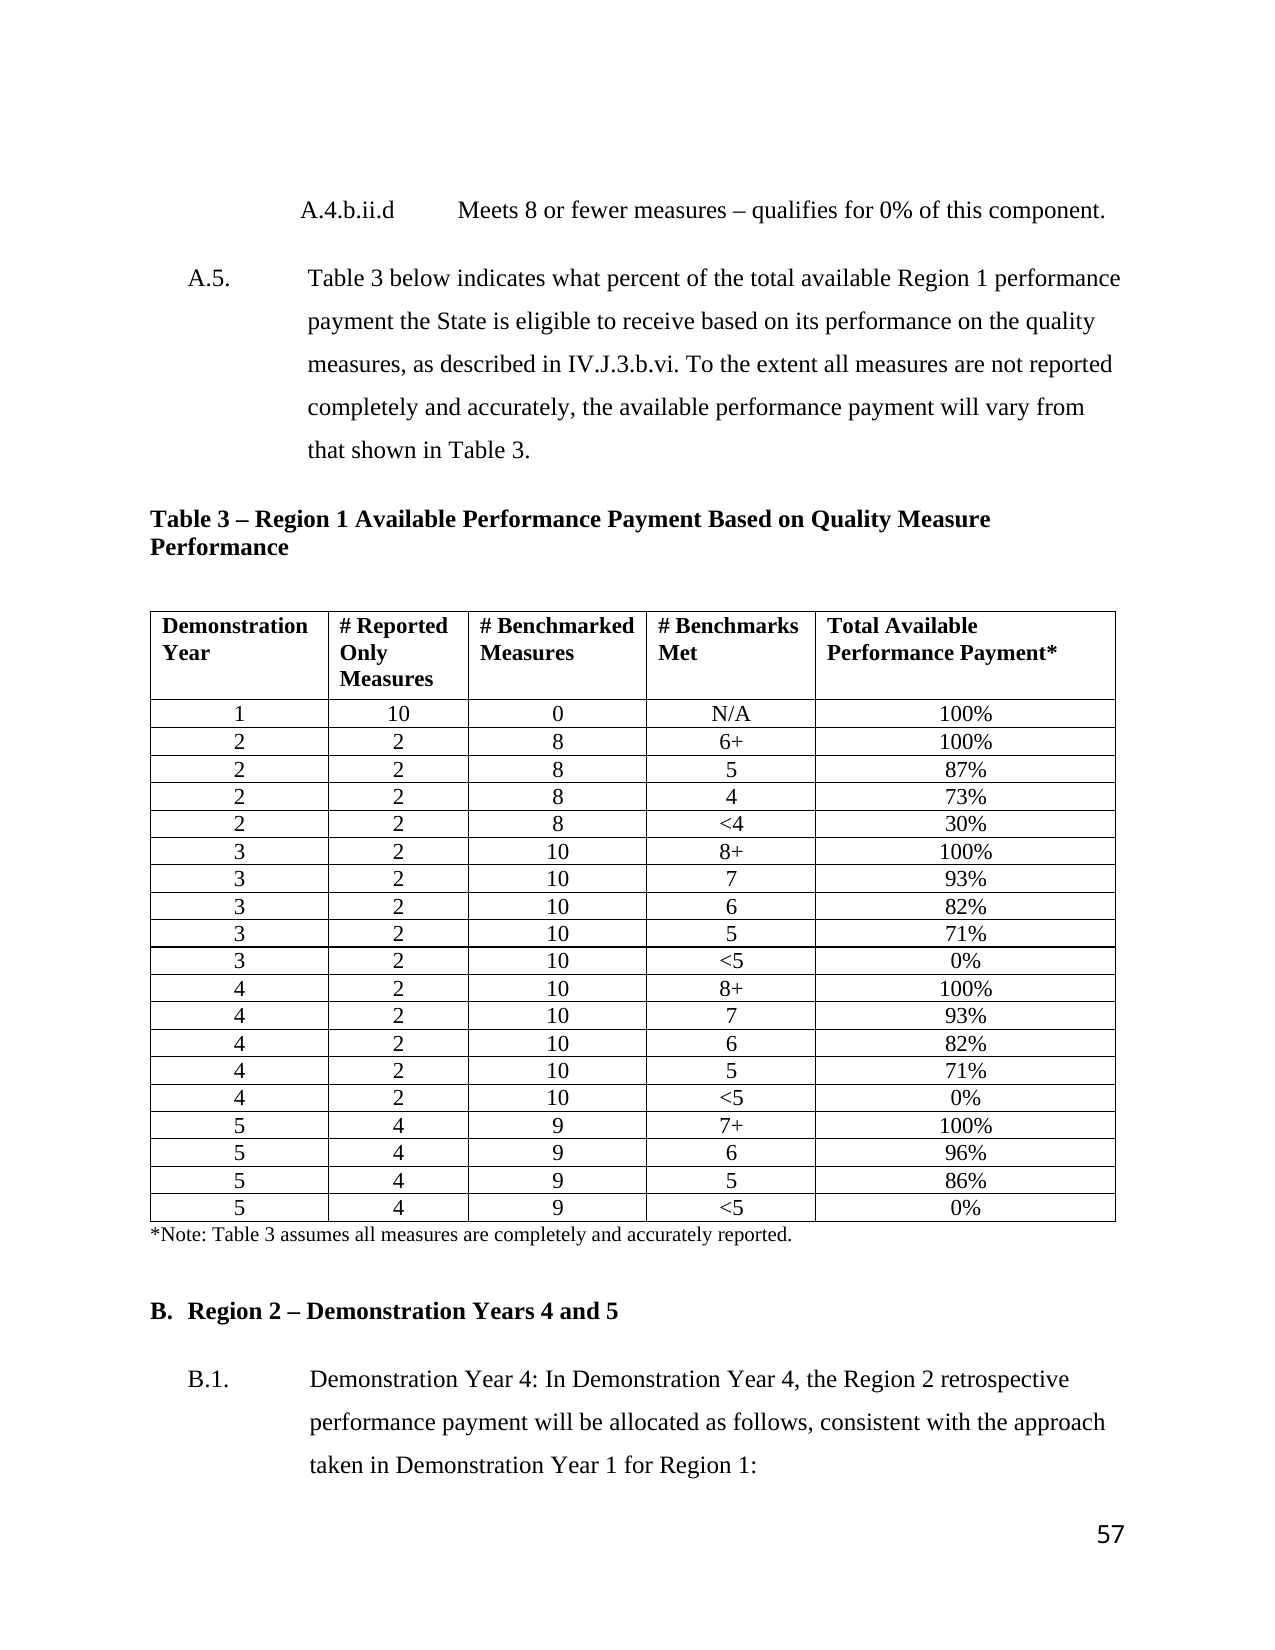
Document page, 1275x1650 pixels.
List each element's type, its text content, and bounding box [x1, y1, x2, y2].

table_cell 10 [329, 700, 468, 727]
list Region 2 – Demonstration Years 4 and 5 [150, 1296, 1125, 1325]
table_header Demonstration Year [151, 612, 328, 699]
table_cell 2 [329, 838, 468, 864]
table_cell 4 [329, 1139, 468, 1166]
table_cell 93% [816, 865, 1115, 892]
text *Note: Table 3 assumes all measures are completely and accurately reported. [150, 1222, 1125, 1246]
table_cell 5 [151, 1194, 328, 1221]
table_cell 4 [151, 1057, 328, 1083]
table_cell <5 [647, 1194, 815, 1221]
table_cell 2 [329, 1057, 468, 1083]
table_cell 2 [329, 728, 468, 755]
table_cell 6 [647, 1139, 815, 1166]
table_cell 10 [469, 1085, 646, 1111]
table_cell 5 [647, 756, 815, 782]
table_cell 5 [647, 1057, 815, 1083]
table_cell 100% [816, 975, 1115, 1001]
table_cell 100% [816, 1112, 1115, 1138]
list Meets 8 or fewer measures – qualifies for 0% of this component. [300, 195, 1125, 224]
table_cell 6 [647, 893, 815, 919]
table_cell 2 [151, 783, 328, 809]
table_cell 4 [329, 1194, 468, 1221]
table_cell 2 [329, 756, 468, 782]
table_cell 3 [151, 865, 328, 892]
table_header # Benchmarks Met [647, 612, 815, 699]
table_cell 2 [329, 1030, 468, 1056]
table_cell N/A [647, 700, 815, 727]
table_cell 93% [816, 1002, 1115, 1029]
table_cell 2 [329, 865, 468, 892]
table_cell 0% [816, 1194, 1115, 1221]
table_cell 2 [151, 756, 328, 782]
table_cell 8+ [647, 975, 815, 1001]
table_cell 5 [151, 1139, 328, 1166]
table_cell 8 [469, 783, 646, 809]
table_cell 2 [329, 893, 468, 919]
table_cell 5 [151, 1167, 328, 1193]
list Table 3 below indicates what percent of the total available Region 1 performance payment the State is eligible to receive based on its performance on the quality measures, as described in IV.J.3.b.vi. To the extent all measures are not reported completely and accurately, the available performance payment will vary from that shown in Table 3. [187, 263, 1125, 464]
table_cell 3 [151, 948, 328, 974]
table_cell 8 [469, 811, 646, 837]
table_cell 10 [469, 893, 646, 919]
text Table 3 – Region 1 Available Performance Payment Based on Quality Measure Performance [150, 504, 1125, 561]
table_cell 3 [151, 893, 328, 919]
table_cell 2 [329, 1085, 468, 1111]
table_cell 96% [816, 1139, 1115, 1166]
table_cell 2 [151, 728, 328, 755]
table_cell 4 [151, 975, 328, 1001]
table_cell 4 [647, 783, 815, 809]
table_cell 4 [151, 1030, 328, 1056]
table_cell 71% [816, 920, 1115, 946]
table_cell 8 [469, 756, 646, 782]
table_cell 4 [151, 1085, 328, 1111]
table_cell 86% [816, 1167, 1115, 1193]
table_cell 5 [647, 920, 815, 946]
table_cell 9 [469, 1139, 646, 1166]
table_cell 6+ [647, 728, 815, 755]
table_cell 7 [647, 1002, 815, 1029]
table_cell 3 [151, 838, 328, 864]
table_cell 4 [329, 1167, 468, 1193]
table_cell 2 [329, 811, 468, 837]
table_cell 10 [469, 1002, 646, 1029]
table_cell 6 [647, 1030, 815, 1056]
table_cell 100% [816, 838, 1115, 864]
table_header # Reported Only Measures [329, 612, 468, 699]
table_cell 71% [816, 1057, 1115, 1083]
table_cell 87% [816, 756, 1115, 782]
table_header # Benchmarked Measures [469, 612, 646, 699]
table_cell 2 [329, 975, 468, 1001]
table_cell 10 [469, 1030, 646, 1056]
table_cell 73% [816, 783, 1115, 809]
table_cell 30% [816, 811, 1115, 837]
table_cell <5 [647, 948, 815, 974]
table_cell 2 [329, 920, 468, 946]
table_cell 8+ [647, 838, 815, 864]
table_cell 7+ [647, 1112, 815, 1138]
table_cell 0 [469, 700, 646, 727]
table_cell 9 [469, 1112, 646, 1138]
table_cell 2 [329, 1002, 468, 1029]
table_cell 10 [469, 948, 646, 974]
table_cell 1 [151, 700, 328, 727]
table_cell 2 [329, 783, 468, 809]
table_cell 9 [469, 1194, 646, 1221]
table_cell <5 [647, 1085, 815, 1111]
table_cell 9 [469, 1167, 646, 1193]
table_cell 7 [647, 865, 815, 892]
table_cell 2 [329, 948, 468, 974]
table_cell 3 [151, 920, 328, 946]
table_cell 100% [816, 728, 1115, 755]
table_cell 10 [469, 920, 646, 946]
table_cell <4 [647, 811, 815, 837]
table_cell 82% [816, 893, 1115, 919]
table_cell 100% [816, 700, 1115, 727]
table_cell 5 [647, 1167, 815, 1193]
table_cell 10 [469, 865, 646, 892]
table_cell 0% [816, 1085, 1115, 1111]
table_cell 4 [151, 1002, 328, 1029]
table_cell 10 [469, 975, 646, 1001]
table_header Total Available Performance Payment* [816, 612, 1115, 699]
table_cell 82% [816, 1030, 1115, 1056]
table_cell 10 [469, 838, 646, 864]
table_cell 10 [469, 1057, 646, 1083]
table_cell 0% [816, 948, 1115, 974]
table_cell 2 [151, 811, 328, 837]
table_cell 5 [151, 1112, 328, 1138]
table_cell 4 [329, 1112, 468, 1138]
list Demonstration Year 4: In Demonstration Year 4, the Region 2 retrospective performance payment will be allocated as follows, consistent with the approach taken in Demonstration Year 1 for Region 1: [187, 1364, 1125, 1479]
table_cell 8 [469, 728, 646, 755]
